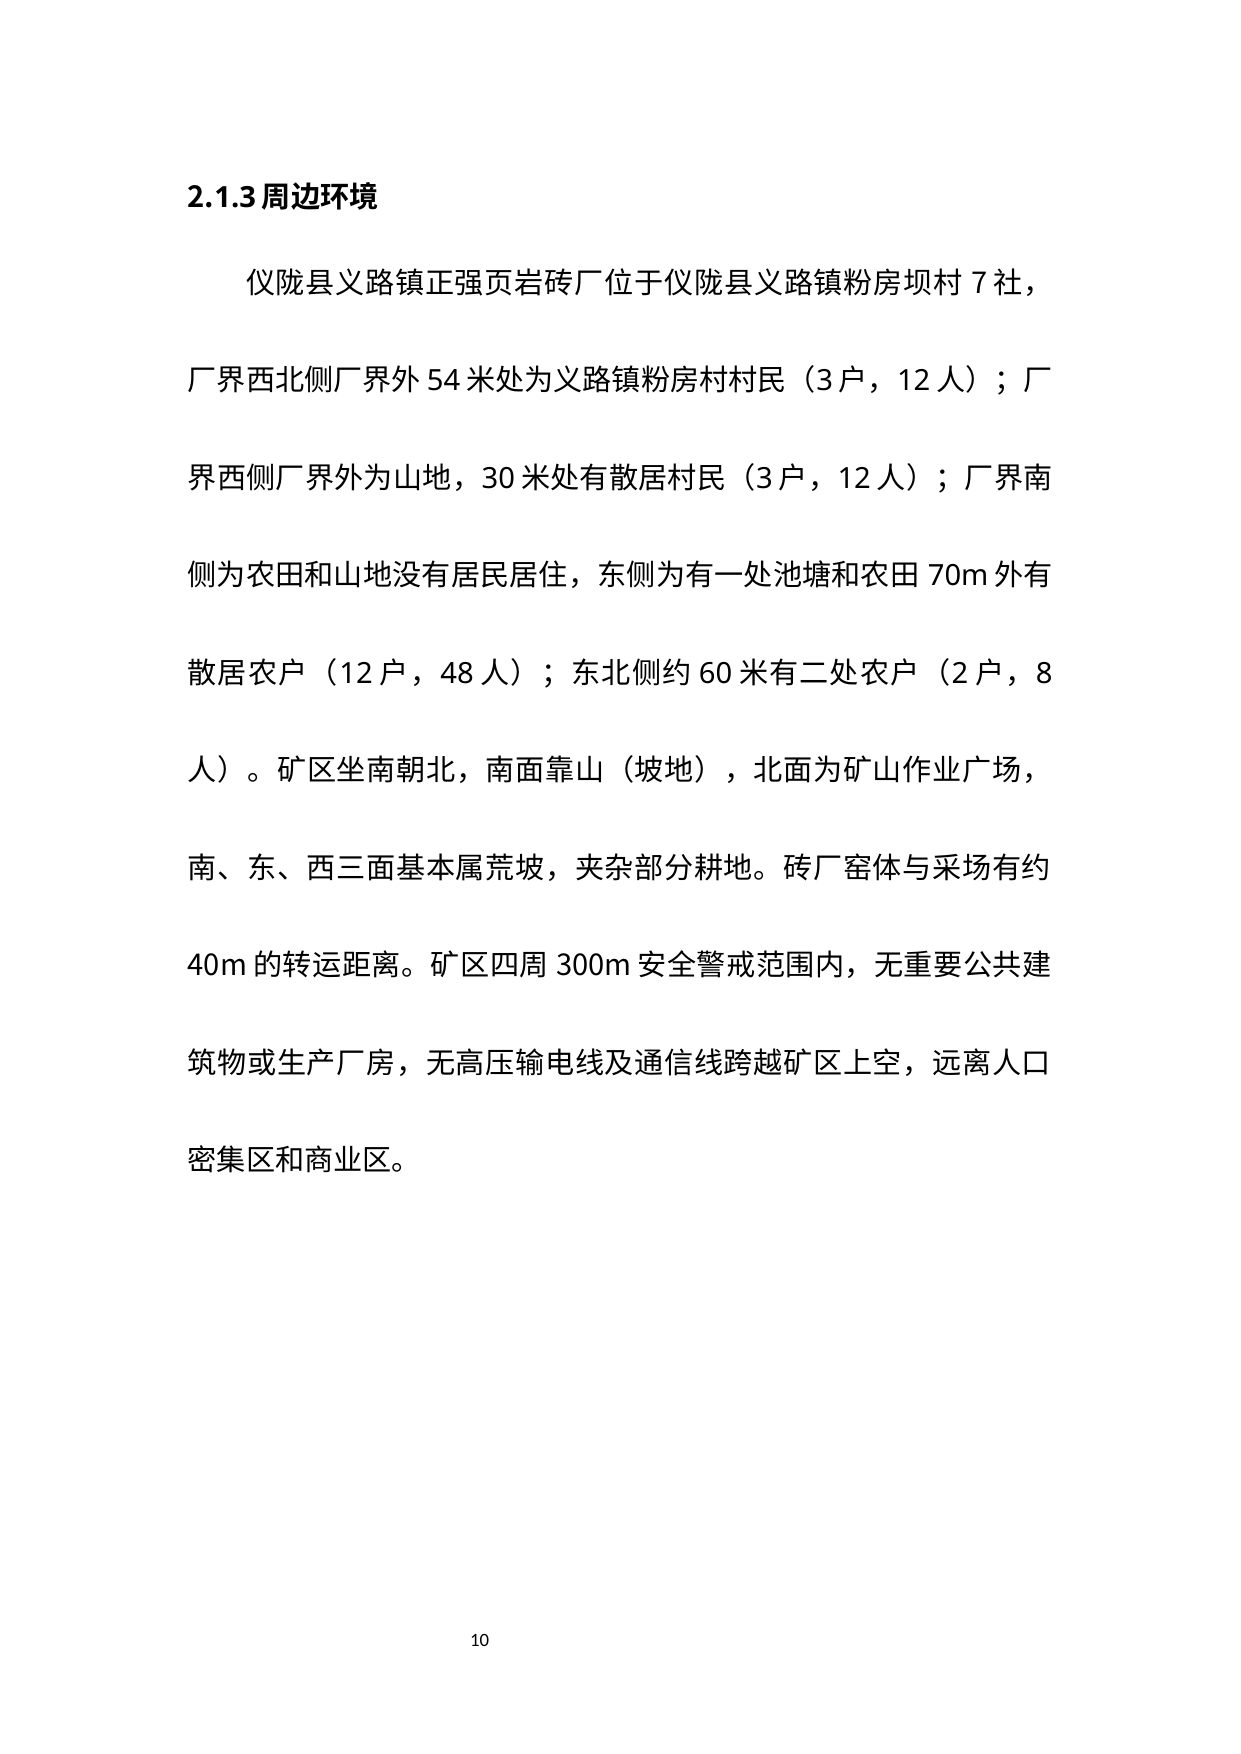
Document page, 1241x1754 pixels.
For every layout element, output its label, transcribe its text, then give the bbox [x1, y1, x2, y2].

subtitle 2.1.3周边环境 [187, 162, 1053, 227]
text 仪陇县义路镇正强页岩砖厂位于仪陇县义路镇粉房坝村7社，厂界西北侧厂界外54米处为义路镇粉房村村民（3户，12人）；厂界西侧厂界外为山地，30米处有散居村民（3户，12人）；厂界南侧为农田和山地没有居民居住，东侧为有一处池塘和农田70m外有散居农户（12户，48人）；东北侧约60米有二处农户（2户，8人）。矿区坐南朝北，南面靠山（坡地），北面为矿山作业广场，南、东、西三面基本属荒坡，夹杂部分耕地。砖厂窑体与采场有约40m的转运距离。矿区四周300m安全警戒范围内，无重要公共建筑物或生产厂房，无高压输电线及通信线跨越矿区上空，远离人口密集区和商业区。 [187, 248, 1053, 1191]
